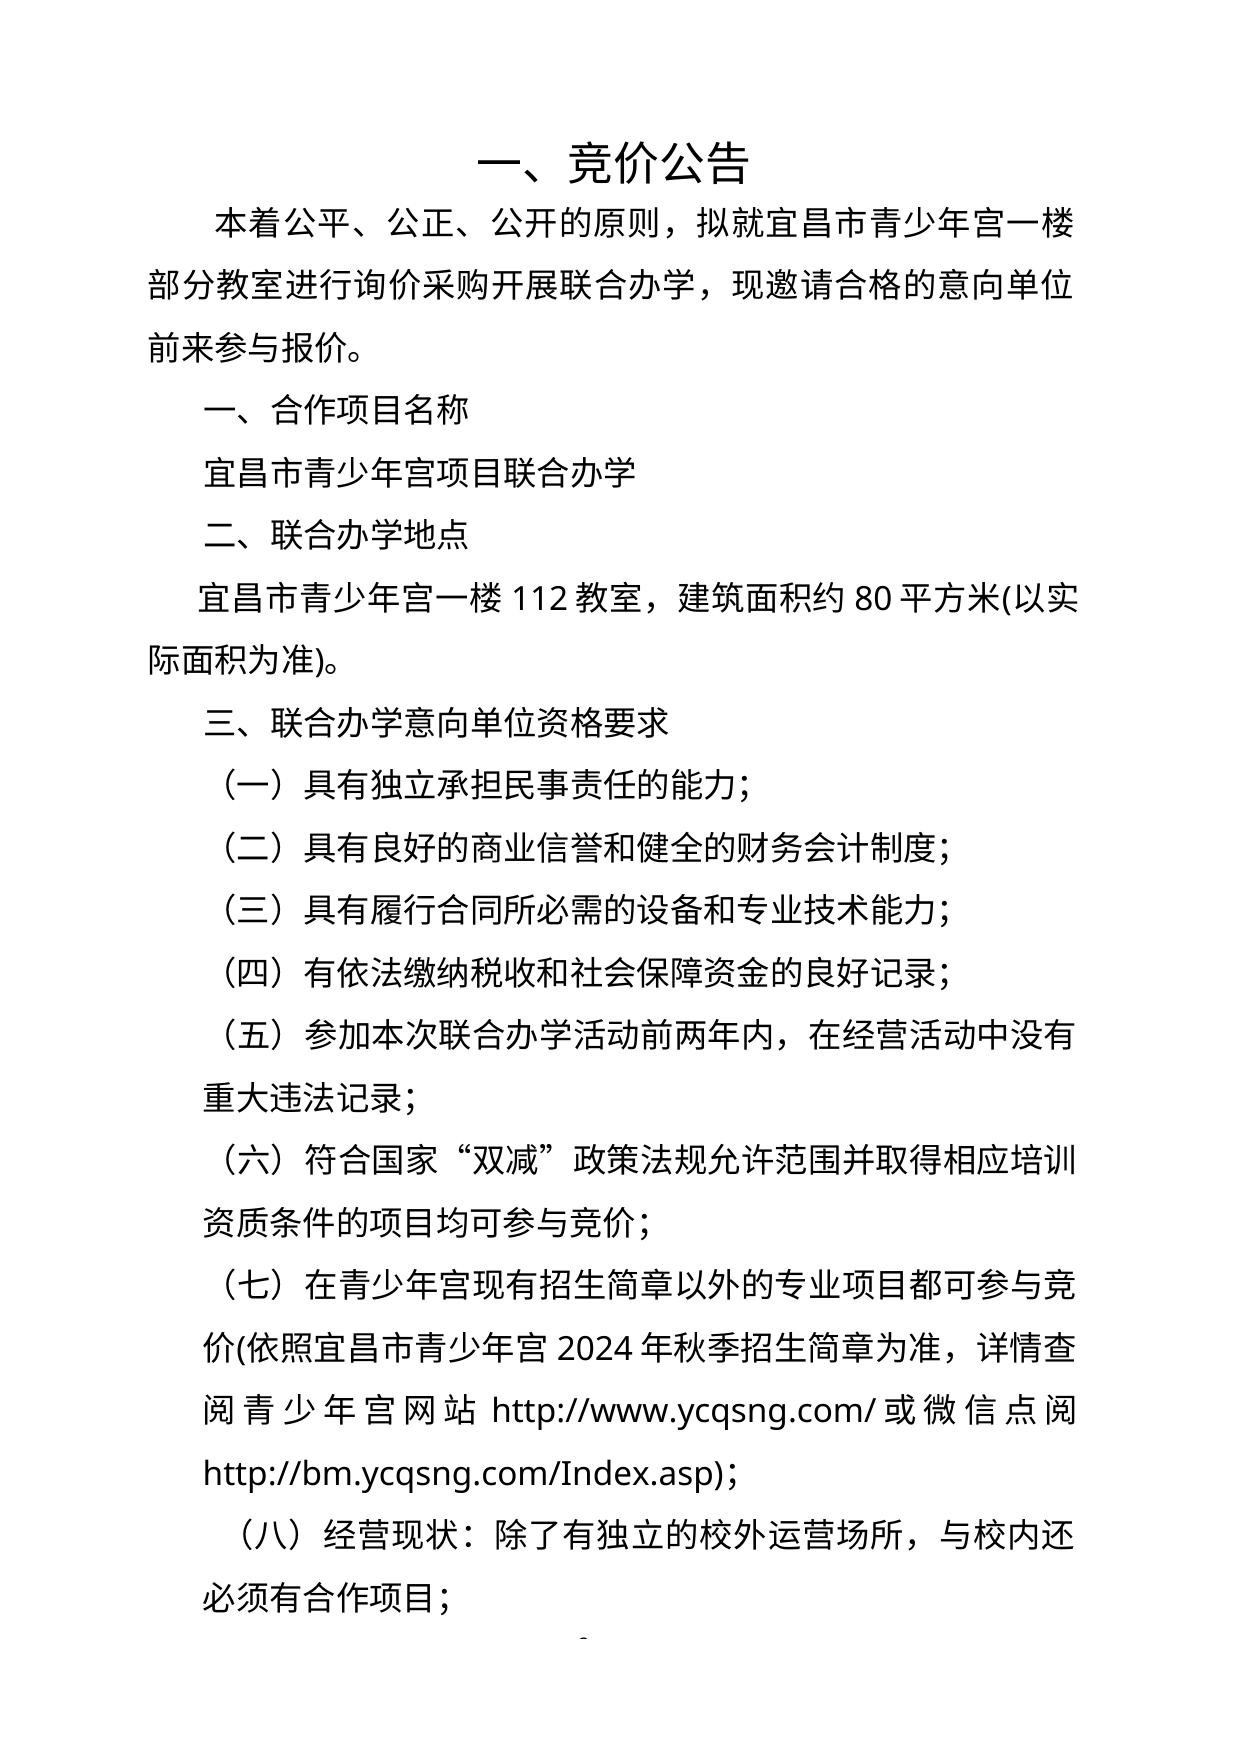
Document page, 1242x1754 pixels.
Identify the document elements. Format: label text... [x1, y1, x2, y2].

text （一）具有独立承担民事责任的能力； [202, 747, 1078, 810]
text （四）有依法缴纳税收和社会保障资金的良好记录； [202, 935, 1078, 997]
text （二）具有良好的商业信誉和健全的财务会计制度； [202, 810, 1078, 872]
text （三）具有履行合同所必需的设备和专业技术能力； [202, 872, 1078, 935]
text （八）经营现状：除了有独立的校外运营场所，与校内还必须有合作项目； [202, 1497, 1078, 1622]
text （五）参加本次联合办学活动前两年内，在经营活动中没有重大违法记录； [202, 997, 1078, 1122]
text （七）在青少年宫现有招生简章以外的专业项目都可参与竞价(依照宜昌市青少年宫2024年秋季招生简章为准，详情查阅青少年宫网站http://www.ycqsng.com/或微信点阅http://bm.ycqsng.com/Index.asp)； [202, 1247, 1078, 1497]
text 宜昌市青少年宫一楼112教室，建筑面积约80平方米(以实际面积为准)。 [148, 560, 1080, 685]
text 二、联合办学地点 [202, 497, 1078, 560]
text 三、联合办学意向单位资格要求 [202, 685, 1078, 747]
text 宜昌市青少年宫项目联合办学 [202, 435, 1078, 497]
text 本着公平、公正、公开的原则，拟就宜昌市青少年宫一楼部分教室进行询价采购开展联合办学，现邀请合格的意向单位前来参与报价。 [148, 185, 1075, 372]
text 一、合作项目名称 [202, 372, 1078, 435]
text 一、竞价公告 [148, 133, 1080, 185]
text （六）符合国家“双减”政策法规允许范围并取得相应培训资质条件的项目均可参与竞价； [202, 1122, 1078, 1247]
